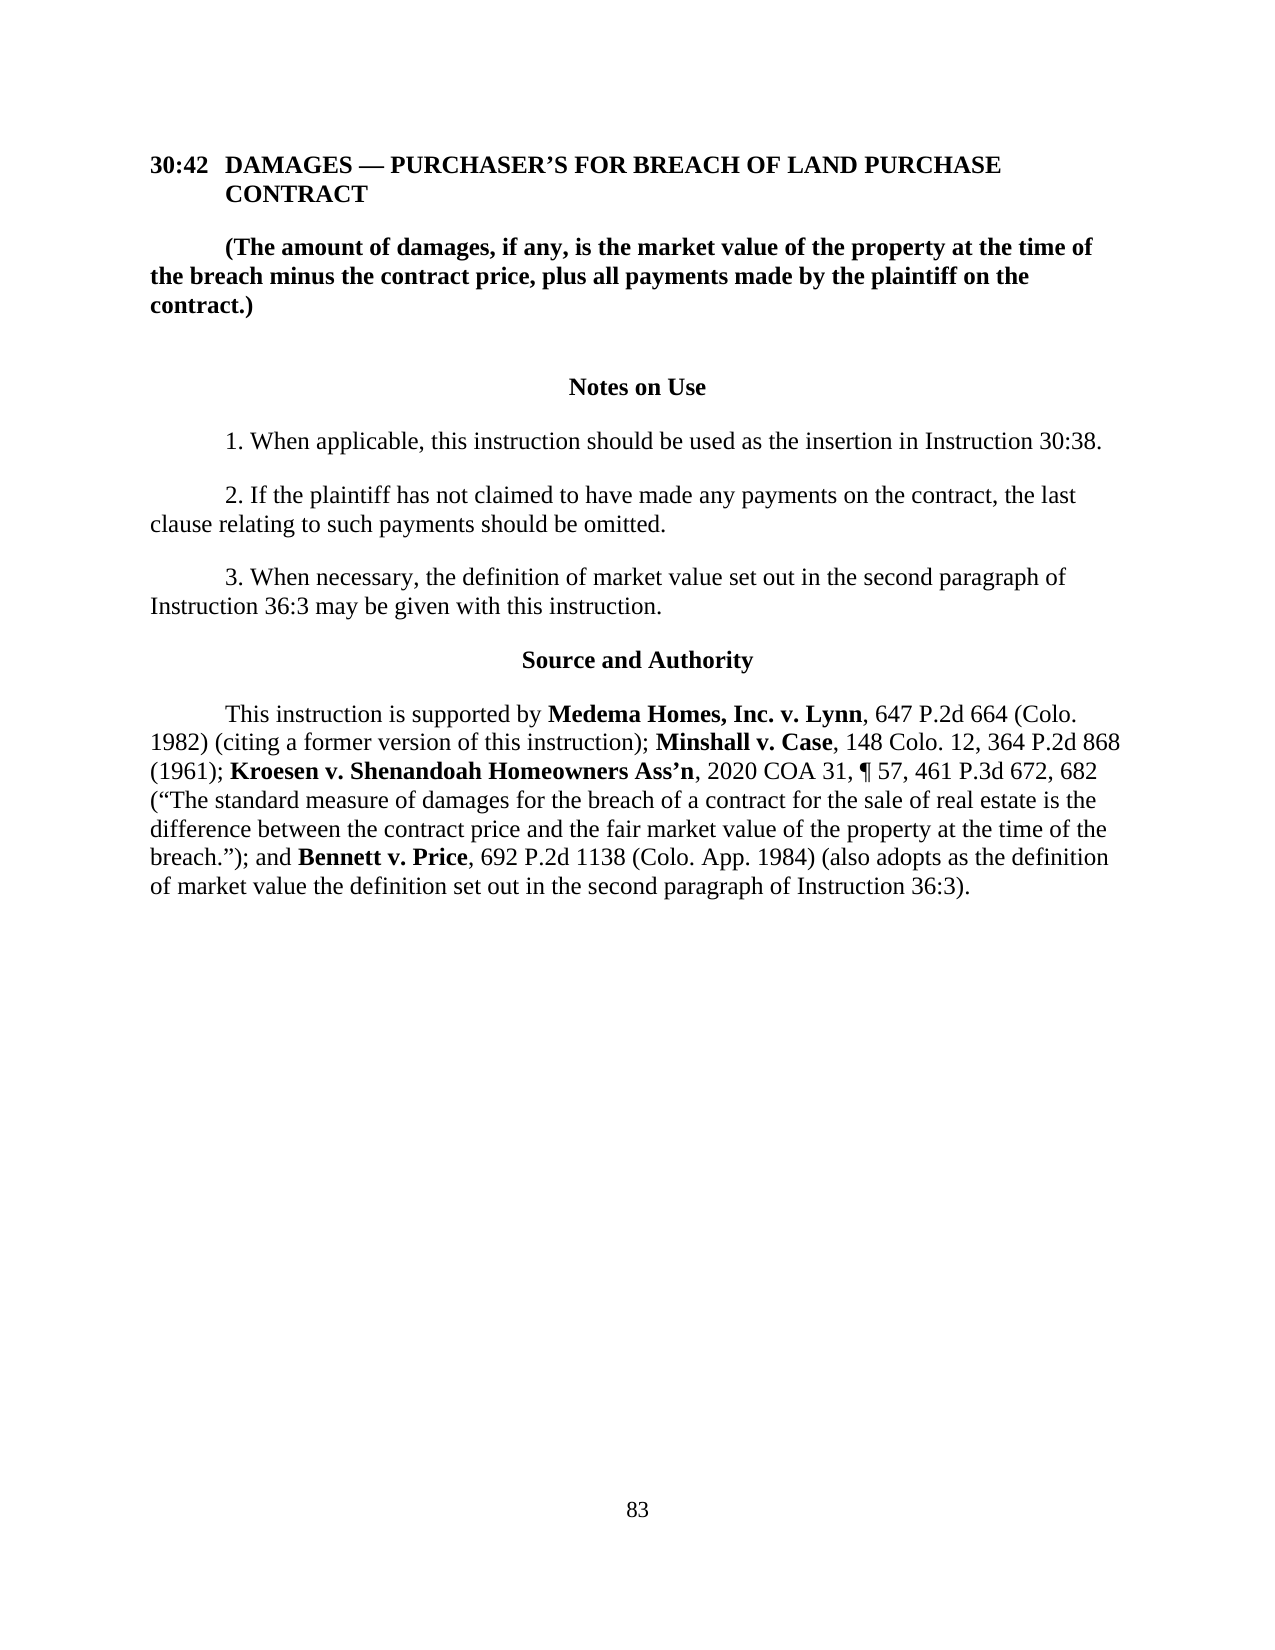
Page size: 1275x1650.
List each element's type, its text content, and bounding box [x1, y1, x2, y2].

text This instruction is supported by Medema Homes, Inc. v. Lynn, 647 P.2d 664 (Colo. 1982) (citing a former version of this instruction); Minshall v. Case, 148 Colo. 12, 364 P.2d 868 (1961); Kroesen v. Shenandoah Homeowners Ass’n, 2020 COA 31, ¶ 57, 461 P.3d 672, 682 (“The standard measure of damages for the breach of a contract for the sale of real estate is the difference between the contract price and the fair market value of the property at the time of the breach.”); and Bennett v. Price, 692 P.2d 1138 (Colo. App. 1984) (also adopts as the definition of market value the definition set out in the second paragraph of Instruction 36:3). [150, 699, 1125, 900]
text Source and Authority [150, 645, 1125, 674]
text 2. If the plaintiff has not claimed to have made any payments on the contract, the last clause relating to such payments should be omitted. [150, 480, 1125, 537]
text 30:42 DAMAGES — PURCHASER’S FOR BREACH OF LAND PURCHASE CONTRACT [150, 150, 1125, 207]
text 1. When applicable, this instruction should be used as the insertion in Instruction 30:38. [150, 426, 1125, 455]
text Notes on Use [150, 372, 1125, 401]
text (The amount of damages, if any, is the market value of the property at the time of the breach minus the contract price, plus all payments made by the plaintiff on the contract.) [150, 232, 1125, 319]
text 3. When necessary, the definition of market value set out in the second paragraph of Instruction 36:3 may be given with this instruction. [150, 562, 1125, 620]
